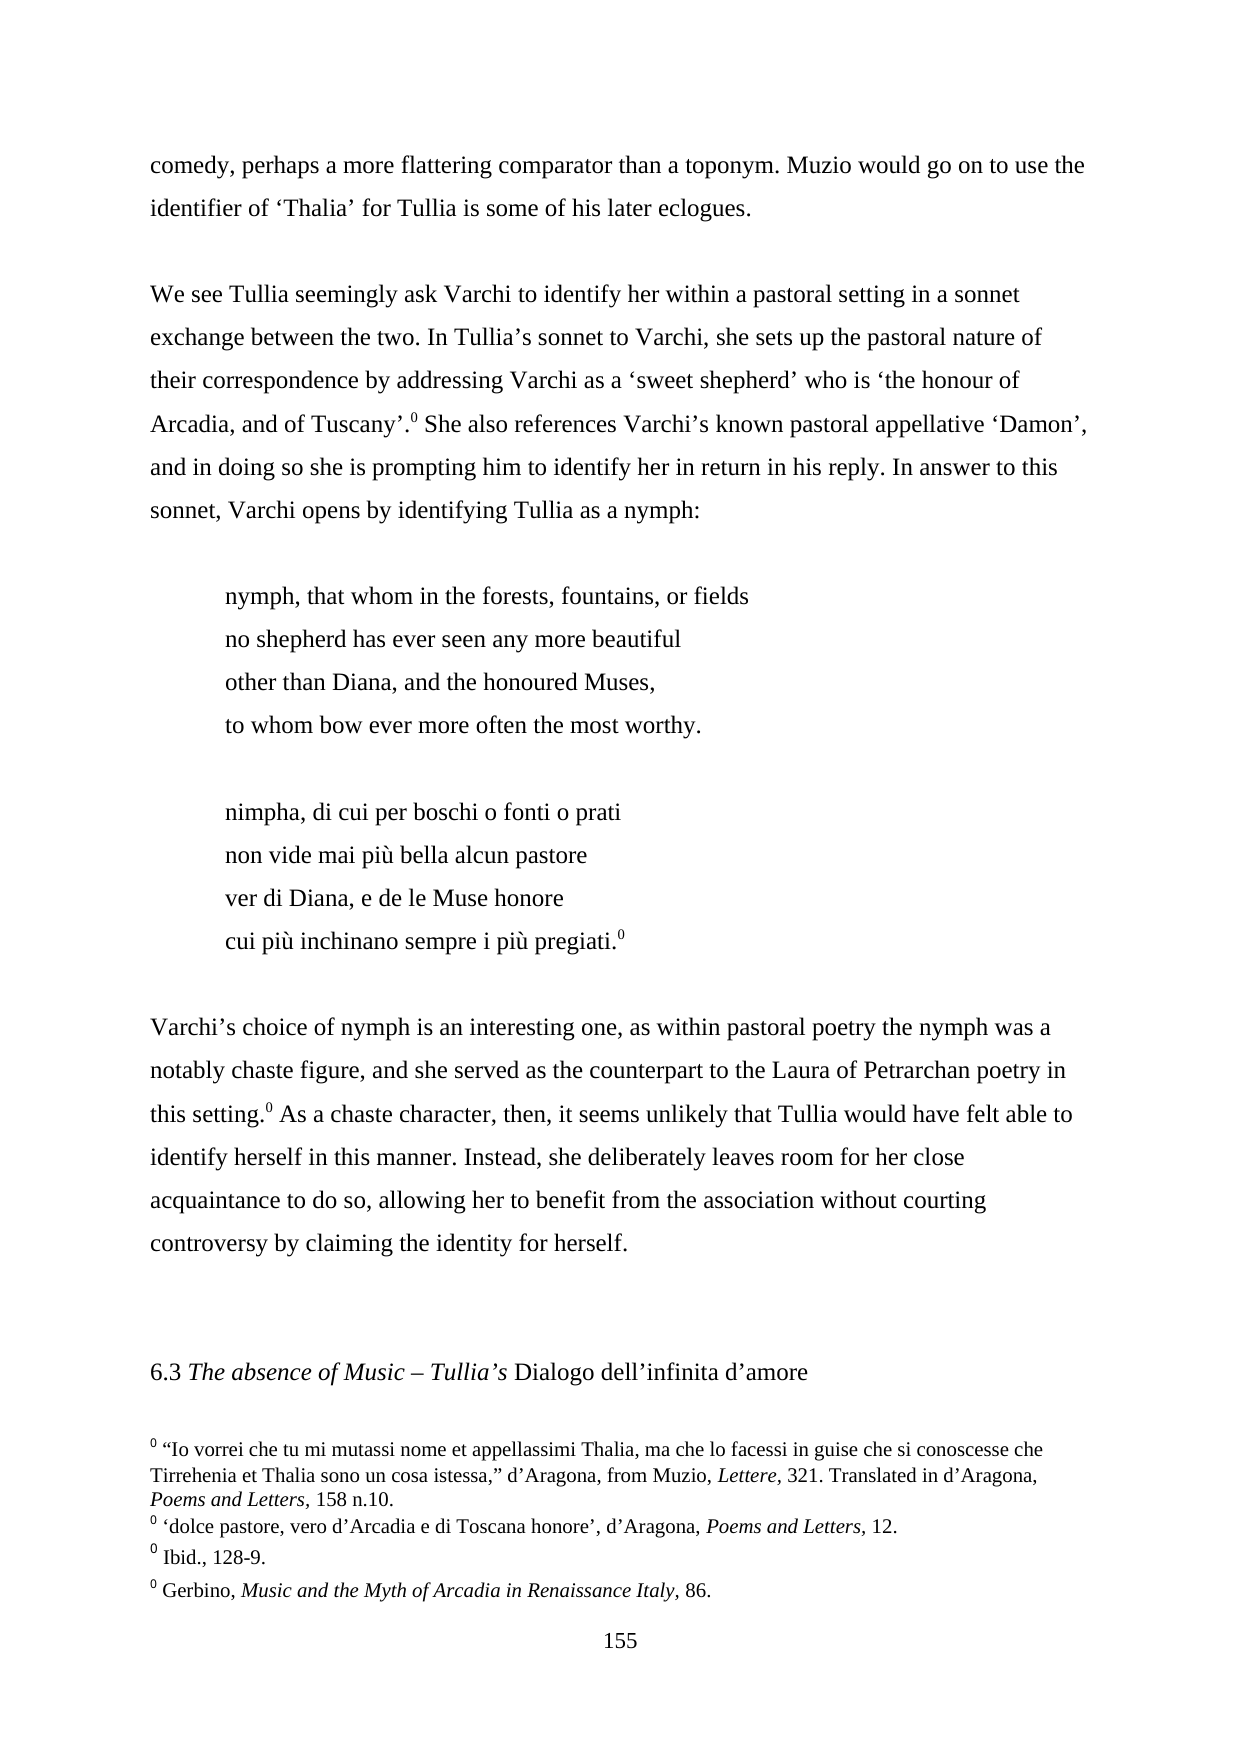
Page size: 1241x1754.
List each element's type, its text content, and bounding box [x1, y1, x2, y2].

text ver di Diana, e de le Muse honore [225, 883, 1090, 912]
text cui più inchinano sempre i più pregiati. [225, 926, 1090, 955]
text to whom bow ever more often the most worthy. [225, 711, 1090, 739]
text We see Tullia seemingly ask Varchi to identify her within a pastoral setting in a sonnet exchange between the two. In Tullia’s sonnet to Varchi, she sets up the pastoral nature of their correspondence by addressing Varchi as a ‘sweet shepherd’ who is ‘the honour of Arcadia, and of Tuscany’. She also references Varchi’s known pastoral appellative ‘Damon’, and in doing so she is prompting him to identify her in return in his reply. In answer to this sonnet, Varchi opens by identifying Tullia as a nymph: [150, 279, 1090, 524]
text 6.3 The absence of Music – Tullia’s Dialogo dell’infinita d’amore [150, 1357, 1090, 1386]
text no shepherd has ever seen any more beautiful [225, 624, 1090, 653]
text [150, 150, 1090, 222]
text nimpha, di cui per boschi o fonti o prati [225, 797, 1090, 826]
text non vide mai più bella alcun pastore [225, 840, 1090, 869]
text other than Diana, and the honoured Muses, [225, 667, 1090, 696]
text Varchi’s choice of nymph is an interesting one, as within pastoral poetry the nymph was a notably chaste figure, and she served as the counterpart to the Laura of Petrarchan poetry in this setting. As a chaste character, then, it seems unlikely that Tullia would have felt able to identify herself in this manner. Instead, she deliberately leaves room for her close acquaintance to do so, allowing her to benefit from the association without courting controversy by claiming the identity for herself. [150, 1012, 1090, 1257]
text nymph, that whom in the forests, fountains, or fields [225, 581, 1090, 610]
